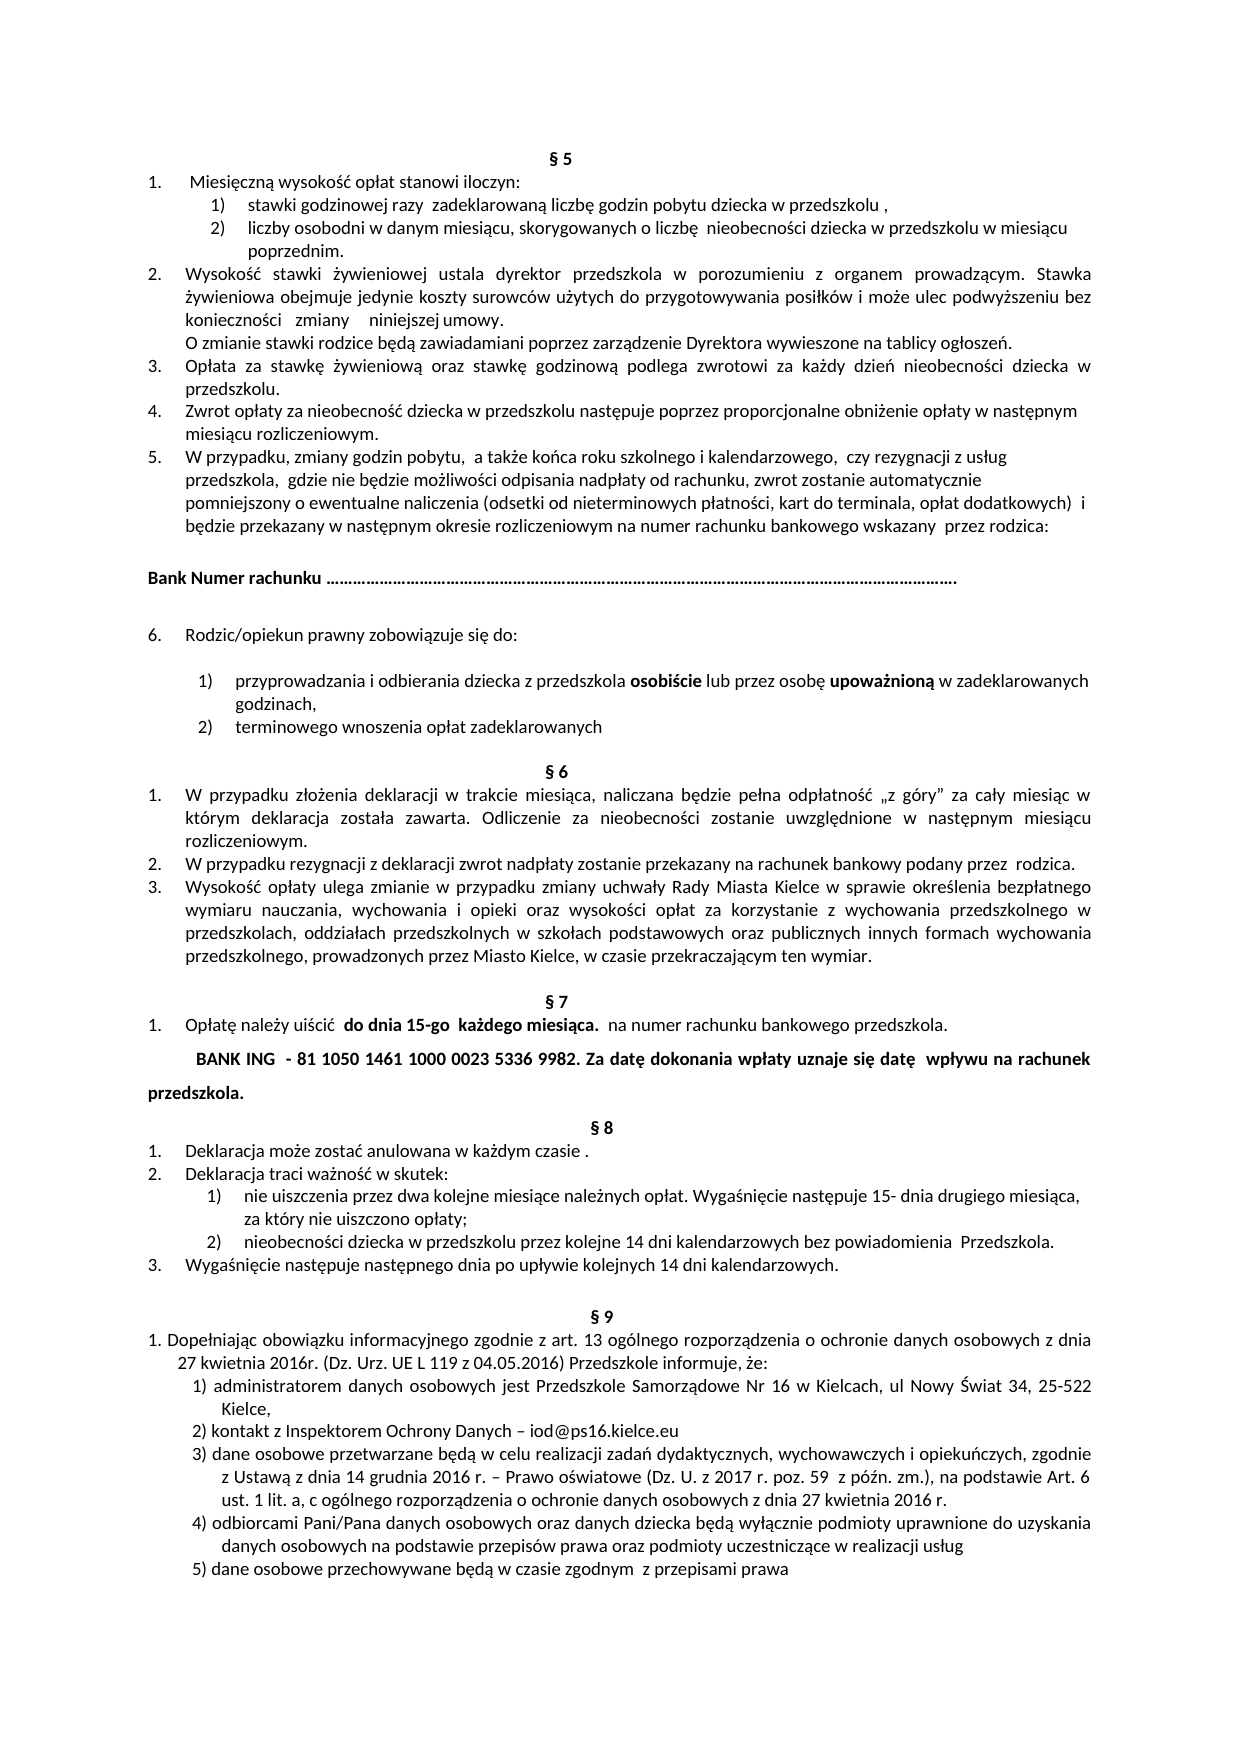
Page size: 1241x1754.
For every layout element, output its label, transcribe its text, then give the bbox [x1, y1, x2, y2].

text BANK ING - 81 1050 1461 1000 0023 5336 9982. Za datę dokonania wpłaty uznaje się datę wpływu na rachunek przedszkola. [148, 1047, 1093, 1104]
list Rodzic/opiekun prawny zobowiązuje się do: [148, 623, 1093, 646]
text 5) dane osobowe przechowywane będą w czasie zgodnym z przepisami prawa [192, 1557, 1093, 1580]
text § 5 [148, 148, 1093, 171]
text § 7 [148, 990, 1093, 1013]
text § 9 [148, 1305, 1093, 1328]
text § 8 [148, 1116, 1093, 1139]
list Zwrot opłaty za nieobecność dziecka w przedszkolu następuje poprzez proporcjonalne obniżenie opłaty w następnym miesiącu rozliczeniowym. [148, 400, 1093, 446]
list W przypadku złożenia deklaracji w trakcie miesiąca, naliczana będzie pełna odpłatność „z góry” za cały miesiąc w którym deklaracja została zawarta. Odliczenie za nieobecności zostanie uwzględnione w następnym miesiącu rozliczeniowym. [148, 784, 1093, 852]
text 4) odbiorcami Pani/Pana danych osobowych oraz danych dziecka będą wyłącznie podmioty uprawnione do uzyskania danych osobowych na podstawie przepisów prawa oraz podmioty uczestniczące w realizacji usług [192, 1511, 1093, 1557]
text Bank Numer rachunku ……………………………………………………………………………………………………………………………. [148, 566, 1093, 589]
text 1. Dopełniając obowiązku informacyjnego zgodnie z art. 13 ogólnego rozporządzenia o ochronie danych osobowych z dnia 27 kwietnia 2016r. (Dz. Urz. UE L 119 z 04.05.2016) Przedszkole informuje, że: [148, 1328, 1093, 1374]
text 3) dane osobowe przetwarzane będą w celu realizacji zadań dydaktycznych, wychowawczych i opiekuńczych, zgodnie z Ustawą z dnia 14 grudnia 2016 r. – Prawo oświatowe (Dz. U. z 2017 r. poz. 59 z późn. zm.), na podstawie Art. 6 ust. 1 lit. a, c ogólnego rozporządzenia o ochronie danych osobowych z dnia 27 kwietnia 2016 r. [192, 1443, 1093, 1511]
list przyprowadzania i odbierania dziecka z przedszkola osobiście lub przez osobę upoważnioną w zadeklarowanych godzinach, [198, 669, 1093, 715]
list stawki godzinowej razy zadeklarowaną liczbę godzin pobytu dziecka w przedszkolu , [210, 193, 1093, 216]
list Wygaśnięcie następuje następnego dnia po upływie kolejnych 14 dni kalendarzowych. [148, 1253, 1093, 1305]
list Wysokość stawki żywieniowej ustala dyrektor przedszkola w porozumieniu z organem prowadzącym. Stawka żywieniowa obejmuje jedynie koszty surowców użytych do przygotowywania posiłków i może ulec podwyższeniu bez konieczności zmiany niniejszej umowy. O zmianie stawki rodzice będą zawiadamiani poprzez zarządzenie Dyrektora wywieszone na tablicy ogłoszeń. [148, 262, 1093, 354]
list nie uiszczenia przez dwa kolejne miesiące należnych opłat. Wygaśnięcie następuje 15- dnia drugiego miesiąca, za który nie uiszczono opłaty; [206, 1185, 1093, 1231]
list terminowego wnoszenia opłat zadeklarowanych [198, 715, 1093, 738]
list liczby osobodni w danym miesiącu, skorygowanych o liczbę nieobecności dziecka w przedszkolu w miesiącu poprzednim. [210, 216, 1093, 262]
list W przypadku, zmiany godzin pobytu, a także końca roku szkolnego i kalendarzowego, czy rezygnacji z usług przedszkola, gdzie nie będzie możliwości odpisania nadpłaty od rachunku, zwrot zostanie automatycznie pomniejszony o ewentualne naliczenia (odsetki od nieterminowych płatności, kart do terminala, opłat dodatkowych) i będzie przekazany w następnym okresie rozliczeniowym na numer rachunku bankowego wskazany przez rodzica: [148, 446, 1093, 566]
list Deklaracja traci ważność w skutek: [148, 1162, 1093, 1185]
text § 6 [148, 761, 1093, 784]
list Deklaracja może zostać anulowana w każdym czasie . [148, 1139, 1093, 1162]
list Opłatę należy uiścić do dnia 15-go każdego miesiąca. na numer rachunku bankowego przedszkola. [148, 1013, 1093, 1036]
list W przypadku rezygnacji z deklaracji zwrot nadpłaty zostanie przekazany na rachunek bankowy podany przez rodzica. [148, 852, 1093, 875]
list Miesięczną wysokość opłat stanowi iloczyn: [148, 171, 1093, 193]
list nieobecności dziecka w przedszkolu przez kolejne 14 dni kalendarzowych bez powiadomienia Przedszkola. [206, 1231, 1093, 1253]
text 2) kontakt z Inspektorem Ochrony Danych – iod@ps16.kielce.eu [192, 1420, 1093, 1443]
text 1) administratorem danych osobowych jest Przedszkole Samorządowe Nr 16 w Kielcach, ul Nowy Świat 34, 25-522 Kielce, [192, 1374, 1093, 1420]
list Wysokość opłaty ulega zmianie w przypadku zmiany uchwały Rady Miasta Kielce w sprawie określenia bezpłatnego wymiaru nauczania, wychowania i opieki oraz wysokości opłat za korzystanie z wychowania przedszkolnego w przedszkolach, oddziałach przedszkolnych w szkołach podstawowych oraz publicznych innych formach wychowania przedszkolnego, prowadzonych przez Miasto Kielce, w czasie przekraczającym ten wymiar. [148, 875, 1093, 967]
list Opłata za stawkę żywieniową oraz stawkę godzinową podlega zwrotowi za każdy dzień nieobecności dziecka w przedszkolu. [148, 354, 1093, 400]
